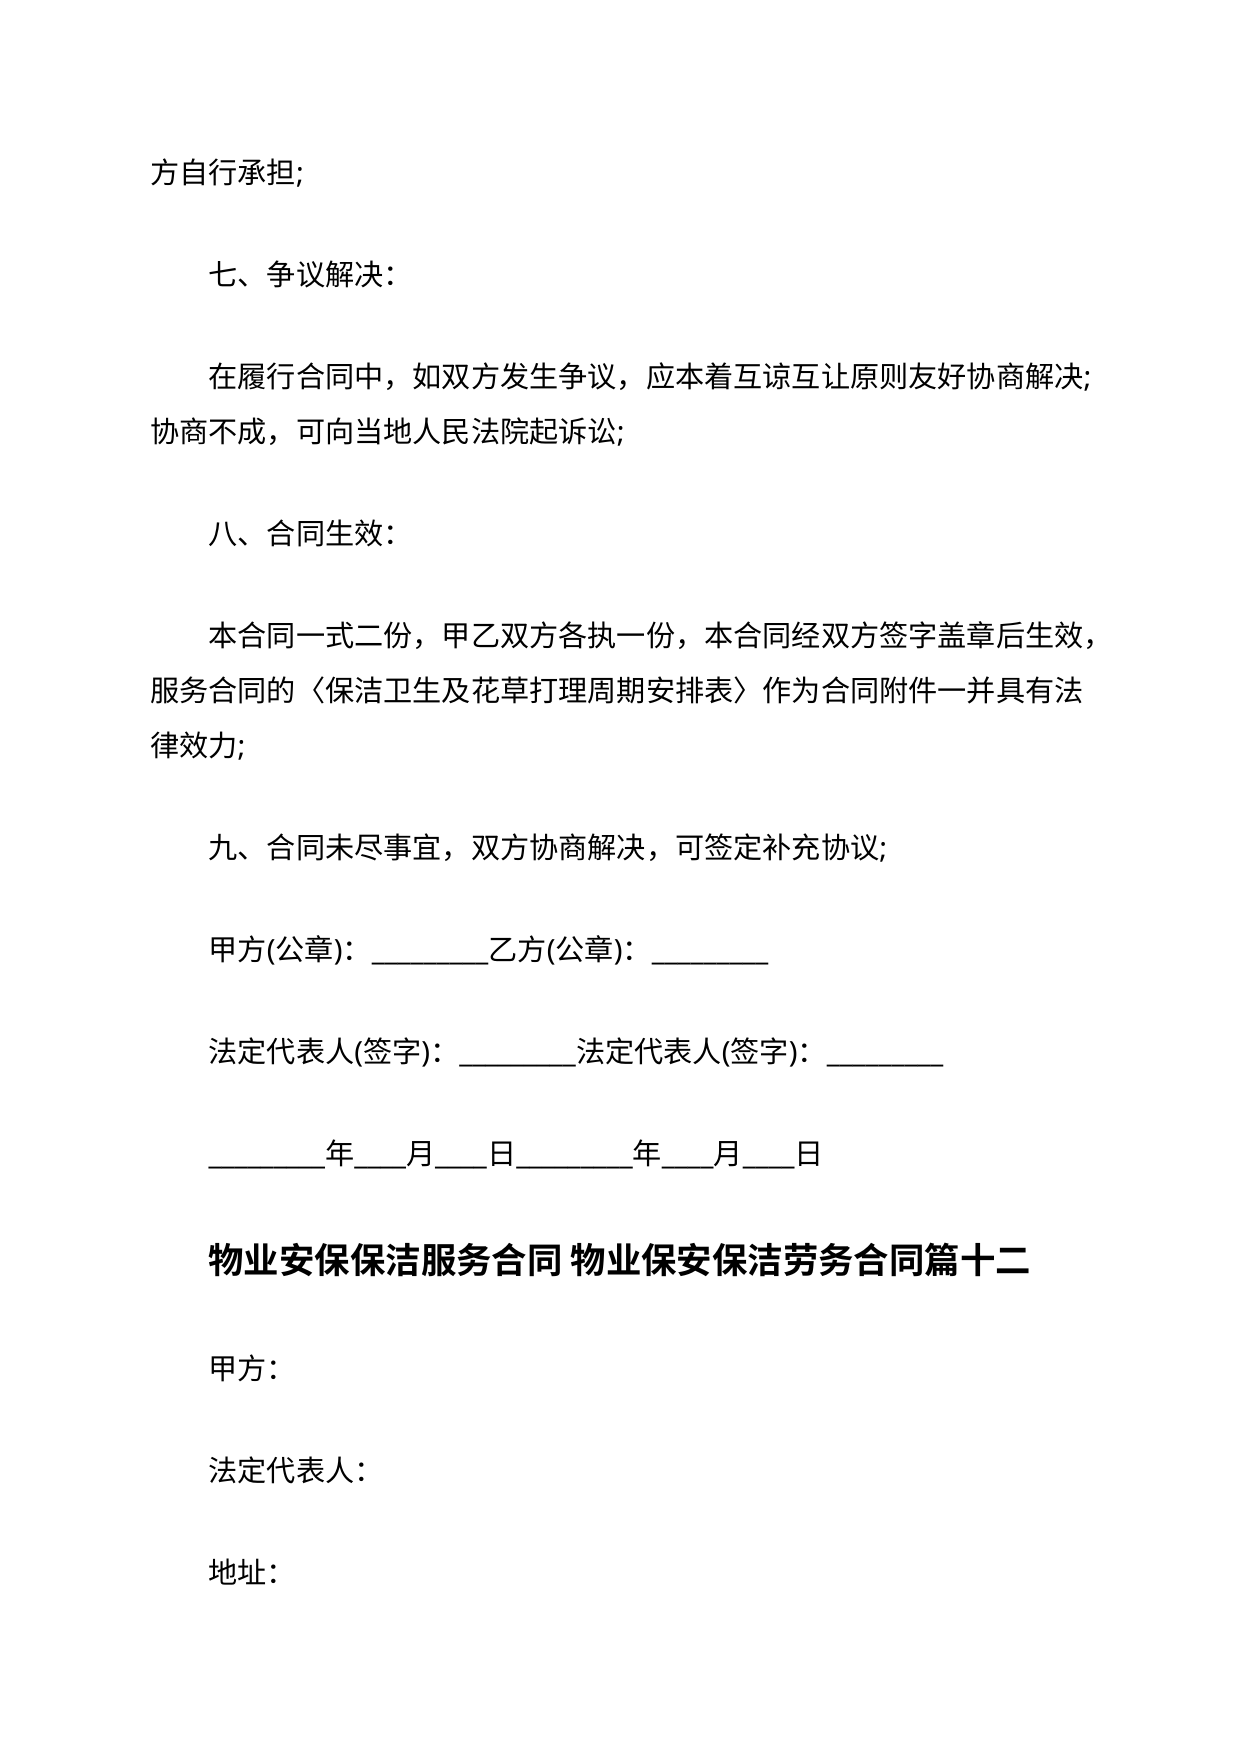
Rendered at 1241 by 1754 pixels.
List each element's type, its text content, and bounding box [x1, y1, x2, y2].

text 七、争议解决： [150, 252, 1090, 294]
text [150, 150, 1090, 192]
text 地址： [150, 1549, 1090, 1591]
text 法定代表人(签字)：_________法定代表人(签字)：_________ [150, 1028, 1090, 1071]
text 物业安保保洁服务合同 物业保安保洁劳务合同篇十二 [150, 1232, 1090, 1283]
text 本合同一式二份，甲乙双方各执一份，本合同经双方签字盖章后生效，服务合同的〈保洁卫生及花草打理周期安排表〉作为合同附件一并具有法律效力; [150, 612, 1090, 765]
text 甲方(公章)：_________乙方(公章)：_________ [150, 926, 1090, 969]
text _________年____月____日_________年____月____日 [150, 1130, 1090, 1173]
text 法定代表人： [150, 1447, 1090, 1490]
text 八、合同生效： [150, 511, 1090, 553]
text 九、合同未尽事宜，双方协商解决，可签定补充协议; [150, 824, 1090, 867]
text 在履行合同中，如双方发生争议，应本着互谅互让原则友好协商解决;协商不成，可向当地人民法院起诉讼; [150, 354, 1090, 451]
text 甲方： [150, 1346, 1090, 1388]
